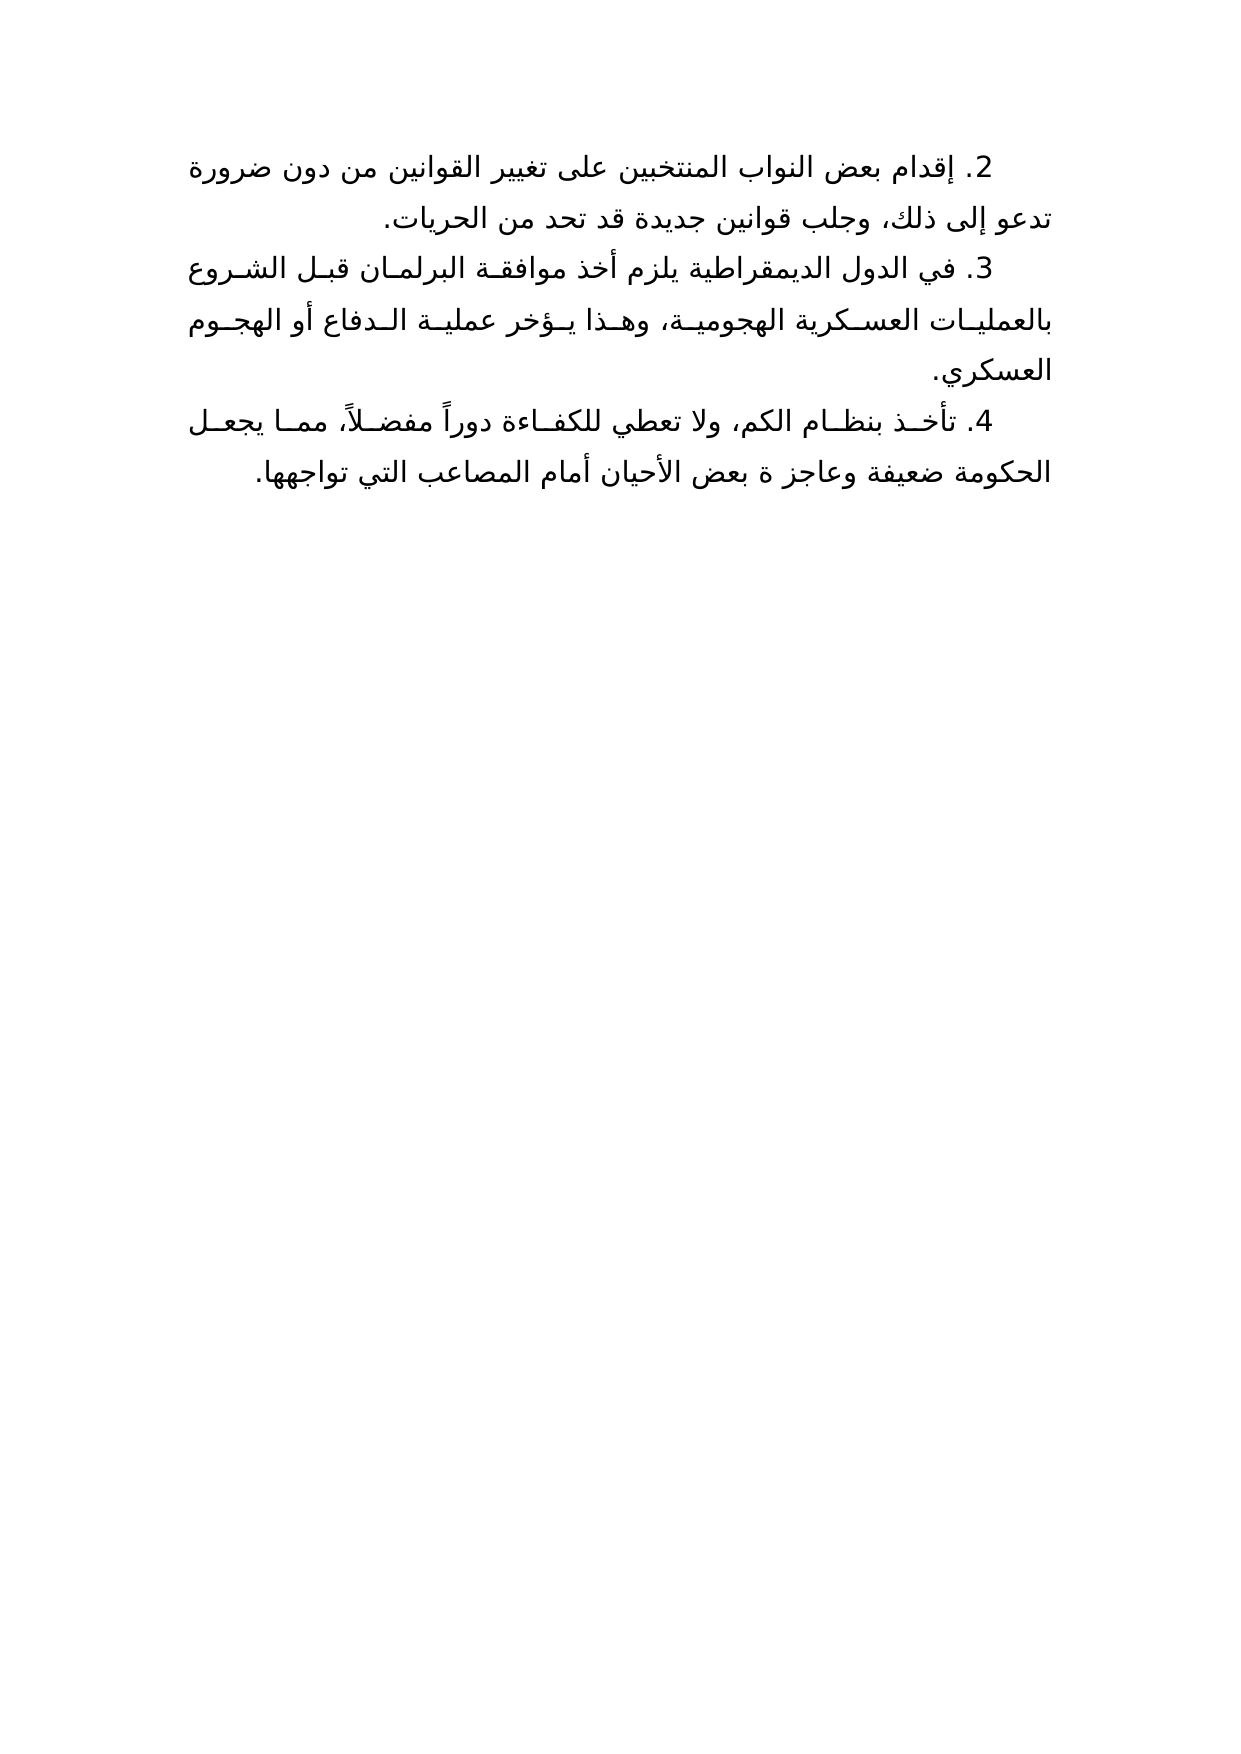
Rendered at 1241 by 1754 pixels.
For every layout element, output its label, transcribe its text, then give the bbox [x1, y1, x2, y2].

text 2. إقدام بعض النواب المنتخبين على تغيير القوانين من دون ضرورة تدعو إلى ذلك، وجلب قوانين جديدة قد تحد من الحريات. [187, 150, 1053, 235]
text 3. في الدول الديمقراطية يلزم أخذ موافقة البرلمان قبل الشروع بالعمليات العسكرية الهجومية، وهذا يؤخر عملية الدفاع أو الهجوم العسكري. [187, 252, 1053, 388]
text 4. تأخذ بنظام الكم، ولا تعطي للكفاءة دوراً مفضلاً، مما يجعل الحكومة ضعيفة وعاجز ة بعض الأحيان أمام المصاعب التي تواجهها. [187, 405, 1053, 489]
